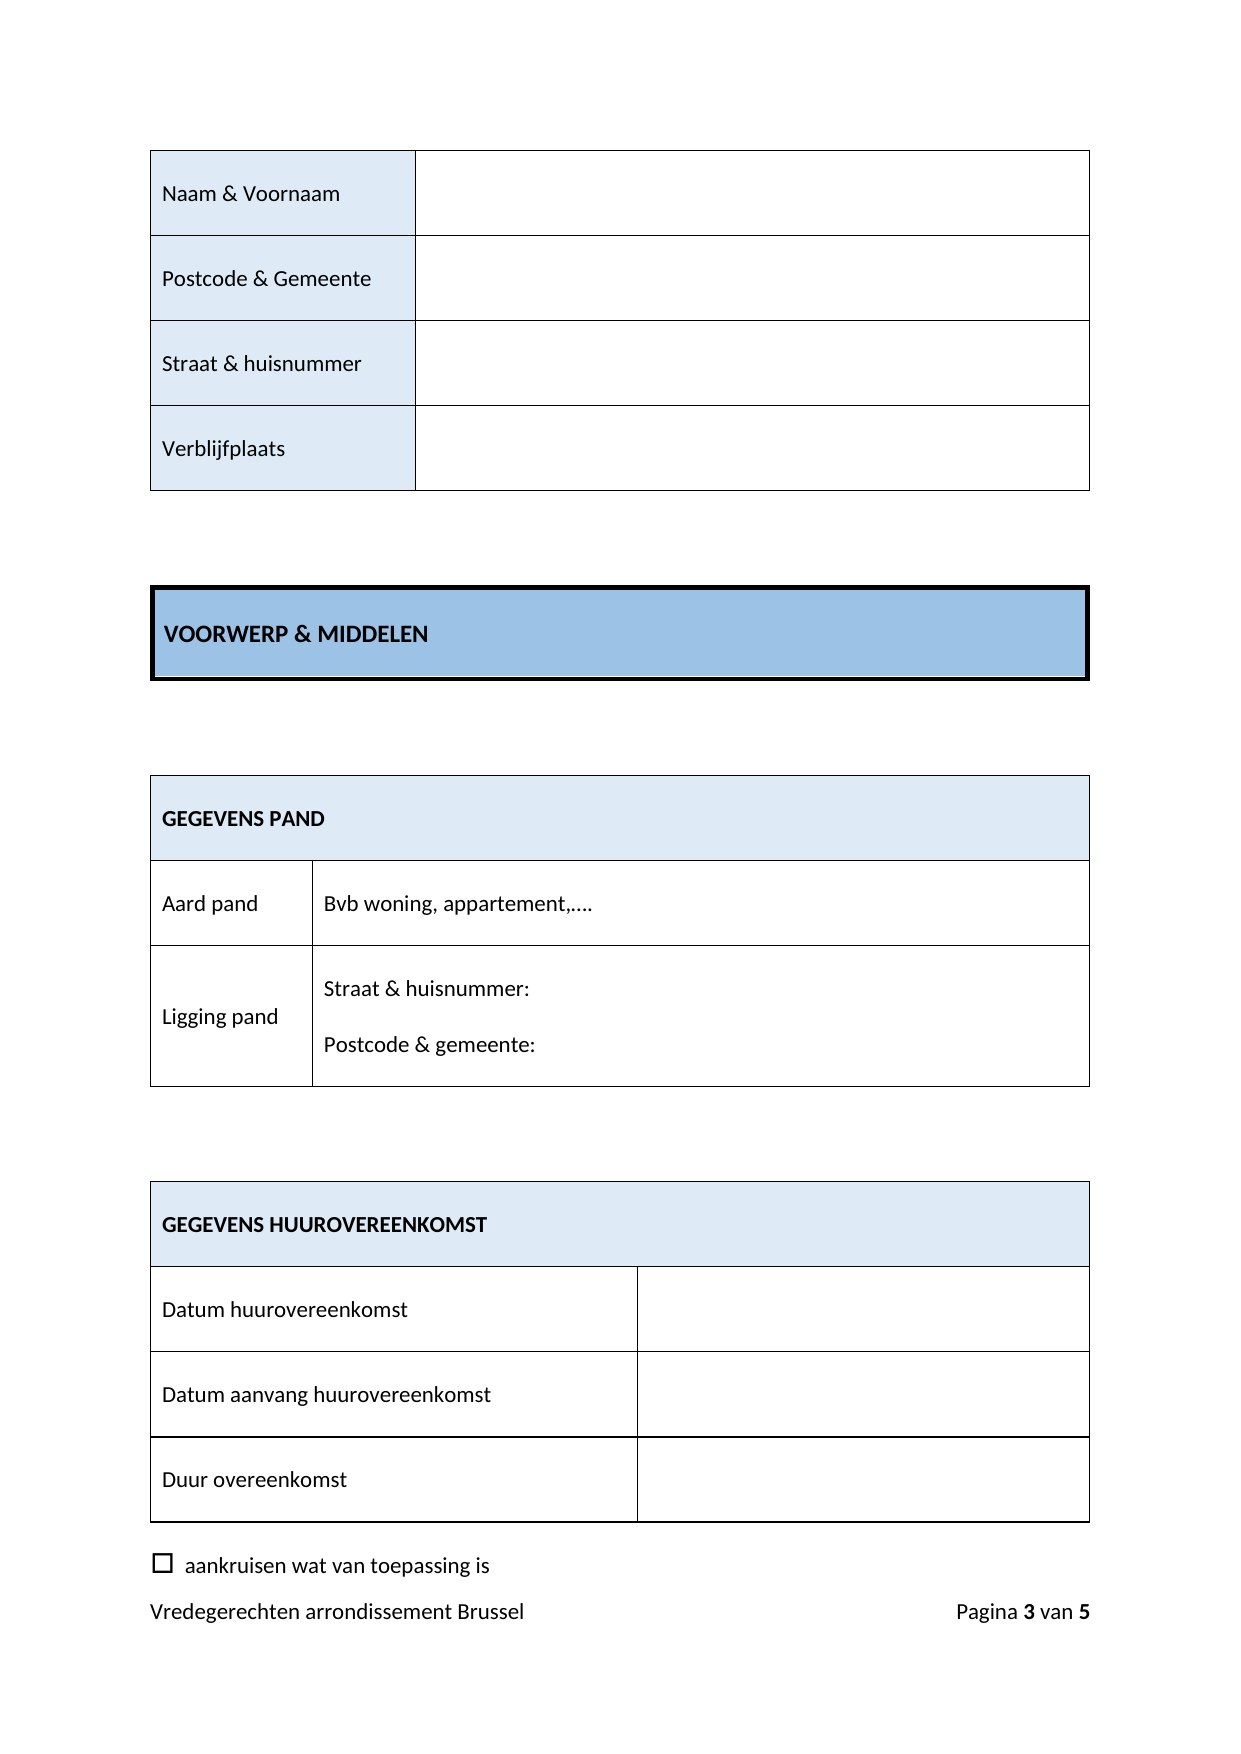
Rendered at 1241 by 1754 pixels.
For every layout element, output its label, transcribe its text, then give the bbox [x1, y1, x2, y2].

table_cell Bvb woning, appartement,…. [313, 861, 1089, 945]
table_header GEGEVENS HUUROVEREENKOMST [151, 1182, 1089, 1266]
table_cell [638, 1267, 1089, 1351]
table_cell Ligging pand [151, 946, 312, 1086]
table_cell Duur overeenkomst [151, 1438, 637, 1521]
table_cell Straat & huisnummer: Postcode & gemeente: [313, 946, 1089, 1086]
table_header GEGEVENS PAND [151, 776, 1089, 860]
table_header [416, 151, 1089, 235]
table_cell [638, 1352, 1089, 1436]
table_cell [416, 321, 1089, 405]
table_cell [638, 1438, 1089, 1521]
table_cell [416, 236, 1089, 320]
table_header VOORWERP & MIDDELEN [155, 590, 1085, 676]
table_cell [416, 406, 1089, 490]
table_cell Straat & huisnummer [151, 321, 415, 405]
table_cell Datum huurovereenkomst [151, 1267, 637, 1351]
table_cell Verblijfplaats [151, 406, 415, 490]
table_cell Datum aanvang huurovereenkomst [151, 1352, 637, 1436]
table_cell Postcode & Gemeente [151, 236, 415, 320]
table_cell Aard pand [151, 861, 312, 945]
table_header Naam & Voornaam [151, 151, 415, 235]
